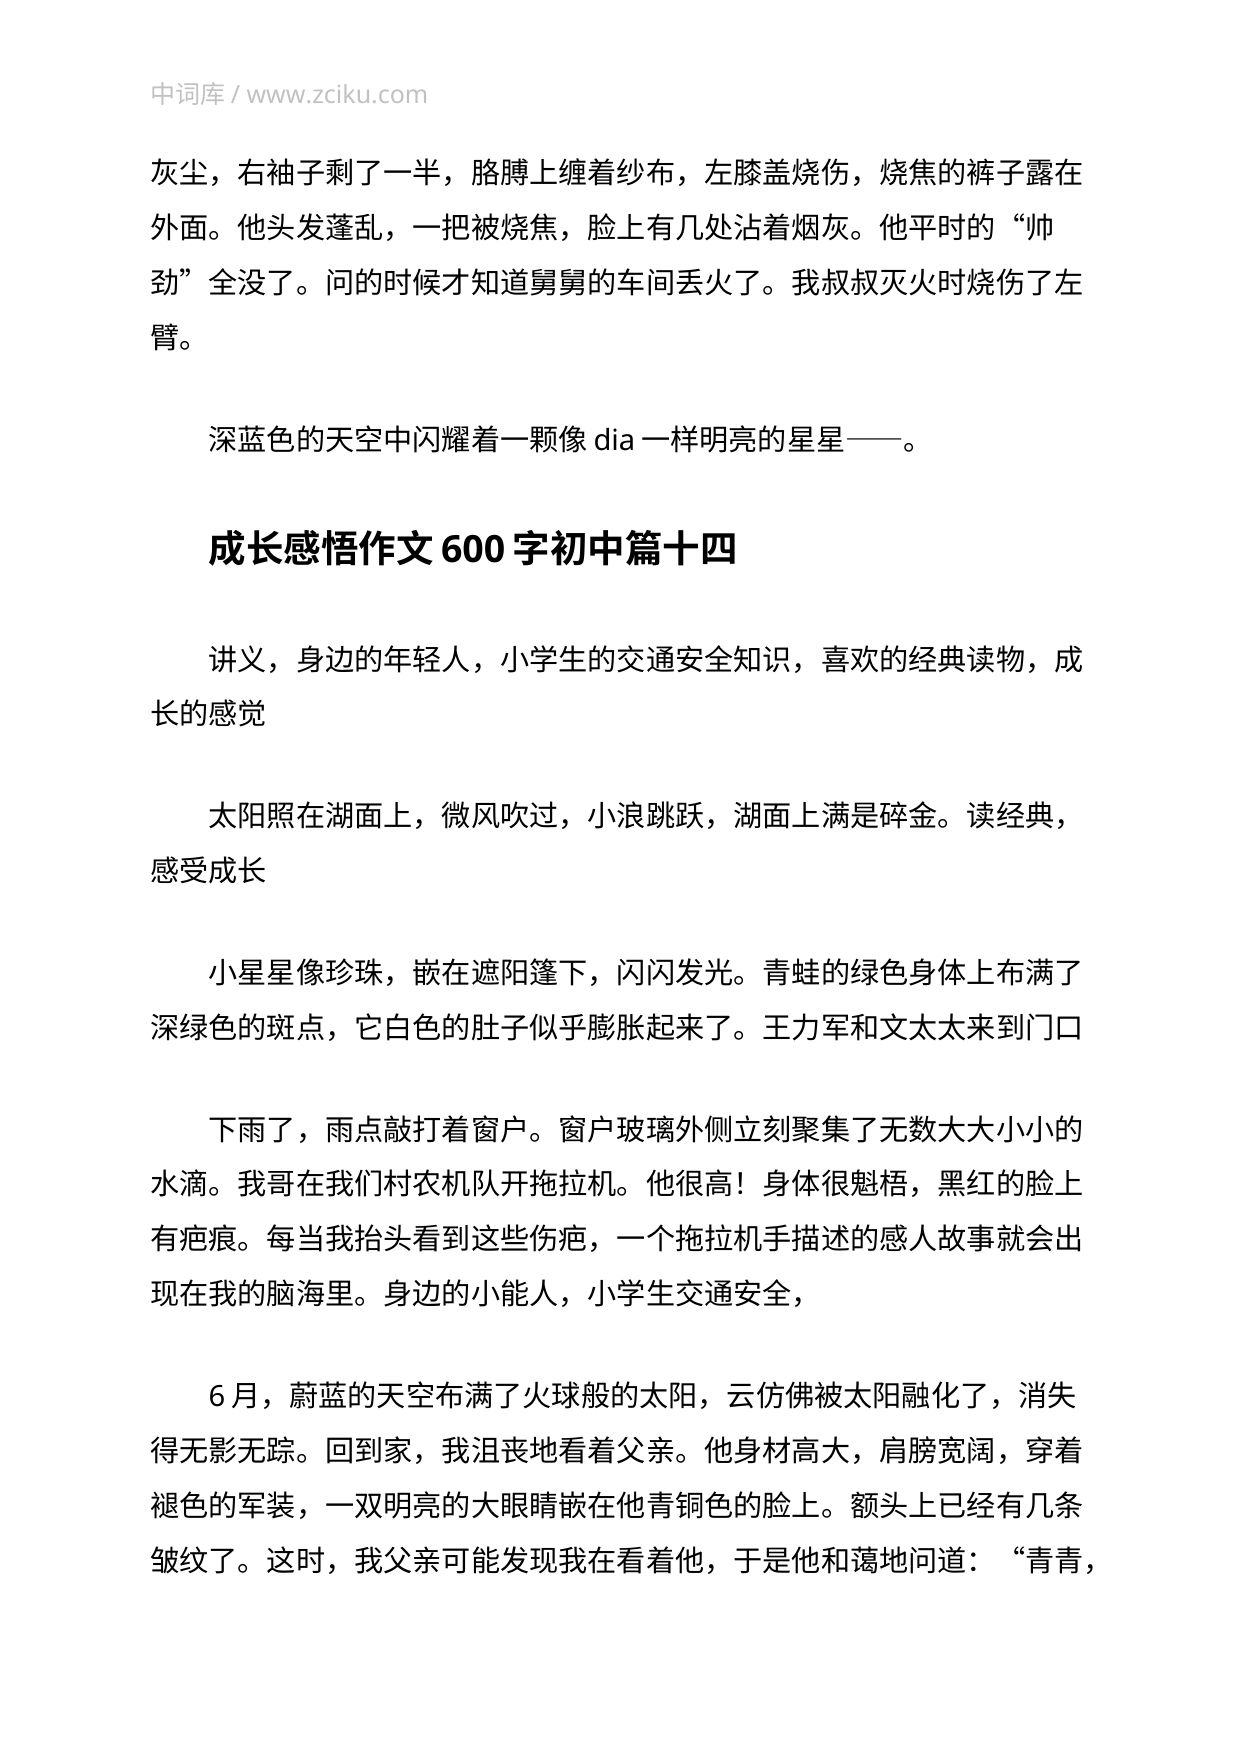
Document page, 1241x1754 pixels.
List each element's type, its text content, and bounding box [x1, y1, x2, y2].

text 小星星像珍珠，嵌在遮阳篷下，闪闪发光。青蛙的绿色身体上布满了深绿色的斑点，它白色的肚子似乎膨胀起来了。王力军和文太太来到门口 [150, 949, 1090, 1047]
text 讲义，身边的年轻人，小学生的交通安全知识，喜欢的经典读物，成长的感觉 [150, 636, 1090, 733]
text 太阳照在湖面上，微风吹过，小浪跳跃，湖面上满是碎金。读经典，感受成长 [150, 793, 1090, 890]
text 下雨了，雨点敲打着窗户。窗户玻璃外侧立刻聚集了无数大大小小的水滴。我哥在我们村农机队开拖拉机。他很高！身体很魁梧，黑红的脸上有疤痕。每当我抬头看到这些伤疤，一个拖拉机手描述的感人故事就会出现在我的脑海里。身边的小能人，小学生交通安全， [150, 1106, 1090, 1313]
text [150, 150, 1090, 357]
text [150, 1372, 1090, 1579]
text 成长感悟作文600字初中篇十四 [150, 518, 1090, 573]
text 深蓝色的天空中闪耀着一颗像dia一样明亮的星星——。 [150, 416, 1090, 459]
